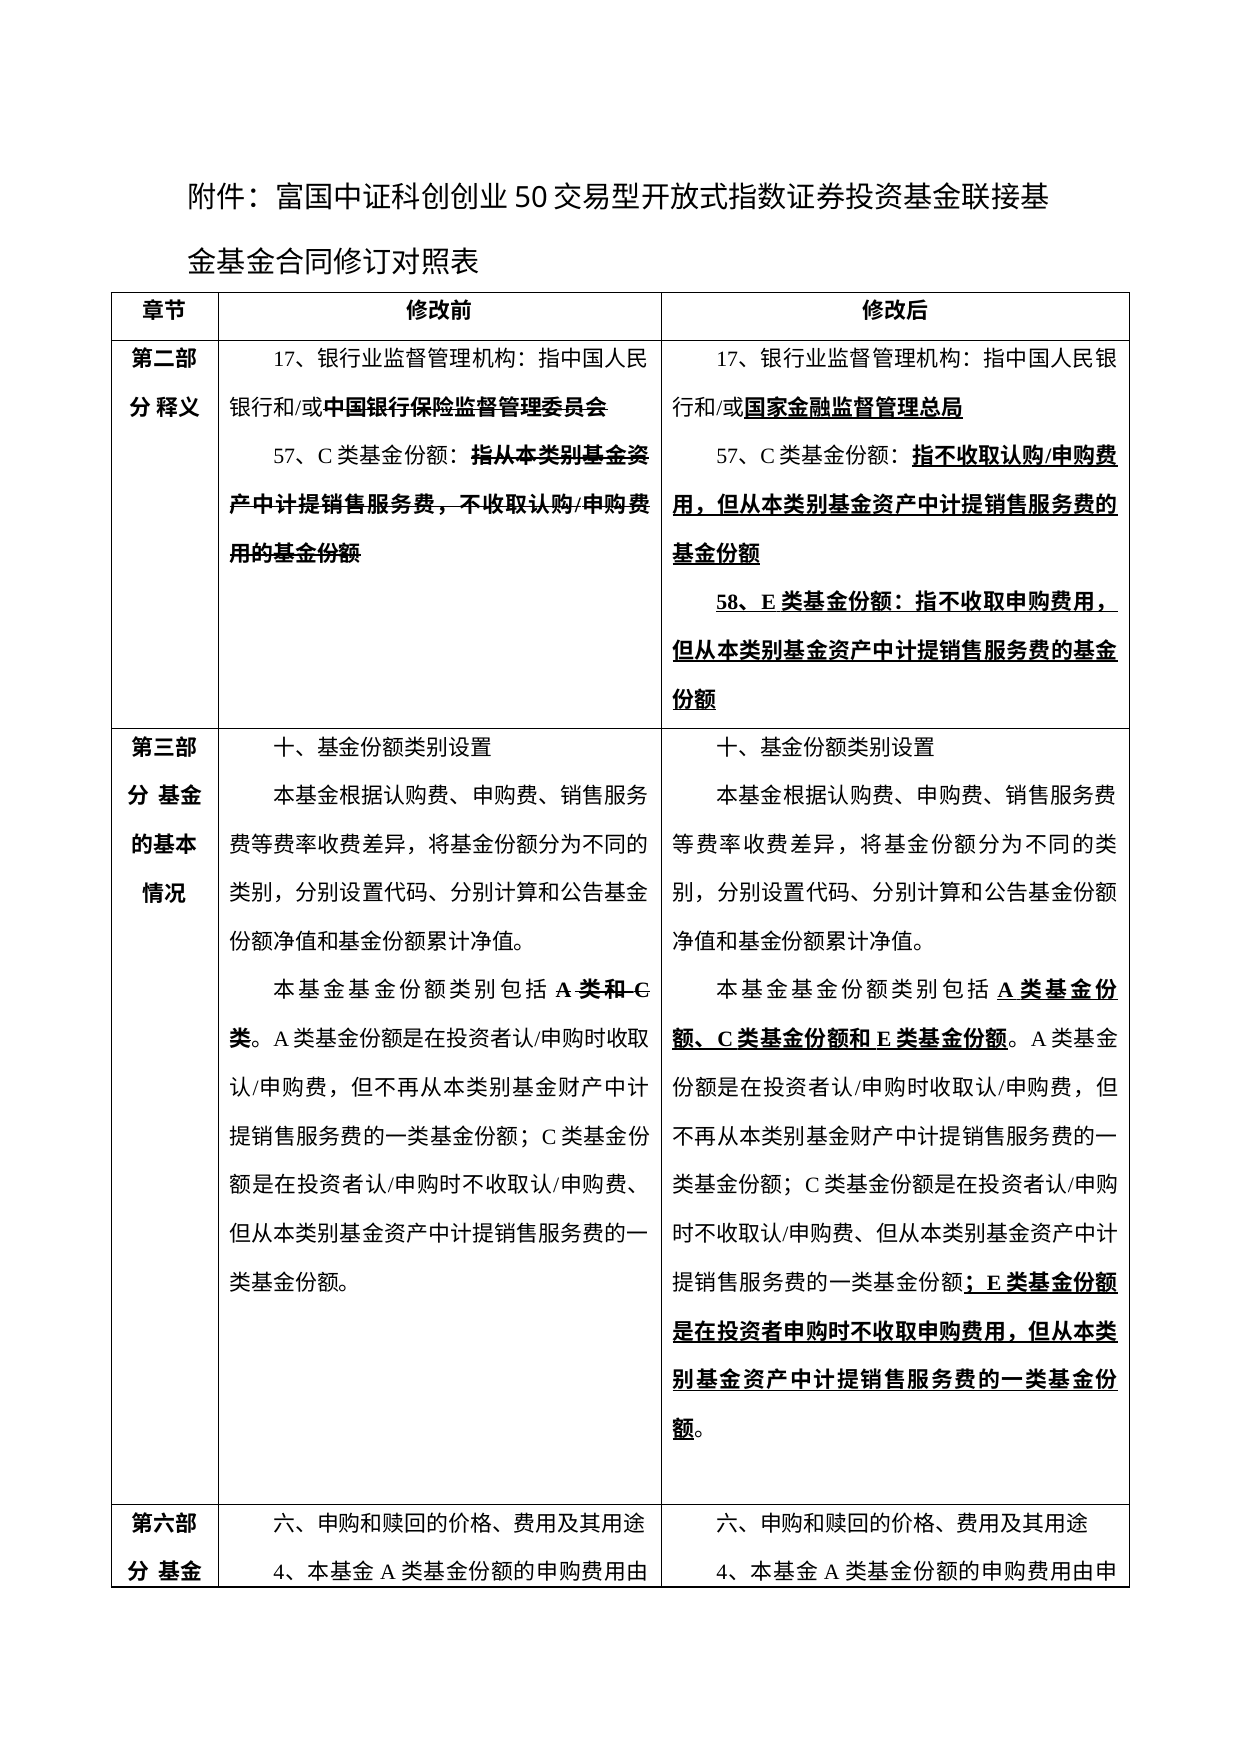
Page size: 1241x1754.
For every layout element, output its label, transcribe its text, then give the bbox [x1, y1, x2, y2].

table_cell 十、基金份额类别设置 本基金根据认购费、申购费、销售服务费等费率收费差异，将基金份额分为不同的类别，分别设置代码、分别计算和公告基金份额净值和基金份额累计净值。 本基金基金份额类别包括A类和C类。A类基金份额是在投资者认/申购时收取认/申购费，但不再从本类别基金财产中计提销售服务费的一类基金份额；C类基金份额是在投资者认/申购时不收取认/申购费、但从本类别基金资产中计提销售服务费的一类基金份额。 [219, 729, 661, 1504]
text 附件：富国中证科创创业50交易型开放式指数证券投资基金联接基金基金合同修订对照表 [187, 162, 1053, 292]
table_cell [662, 1505, 1129, 1586]
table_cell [219, 1505, 661, 1586]
table_cell 17、银行业监督管理机构：指中国人民银行和/或中国银行保险监督管理委员会 57、C类基金份额：指从本类别基金资产中计提销售服务费，不收取认购/申购费用的基金份额 [219, 341, 661, 728]
table_cell 第三部分 基金的基本情况 [112, 729, 218, 1504]
table_header 修改后 [662, 293, 1129, 340]
table_header 章节 [112, 293, 218, 340]
table_cell 第六部分 基金份额的申购与赎回 [112, 1505, 218, 1586]
table_cell 十、基金份额类别设置 本基金根据认购费、申购费、销售服务费等费率收费差异，将基金份额分为不同的类别，分别设置代码、分别计算和公告基金份额净值和基金份额累计净值。 本基金基金份额类别包括A类基金份额、C类基金份额和E类基金份额。A类基金份额是在投资者认/申购时收取认/申购费，但不再从本类别基金财产中计提销售服务费的一类基金份额；C类基金份额是在投资者认/申购时不收取认/申购费、但从本类别基金资产中计提销售服务费的一类基金份额；E类基金份额是在投资者申购时不收取申购费用，但从本类别基金资产中计提销售服务费的一类基金份额。 [662, 729, 1129, 1504]
table_cell 17、银行业监督管理机构：指中国人民银行和/或国家金融监督管理总局 57、C类基金份额：指不收取认购/申购费用，但从本类别基金资产中计提销售服务费的基金份额 58、E类基金份额：指不收取申购费用，但从本类别基金资产中计提销售服务费的基金份额 [662, 341, 1129, 728]
table_header 修改前 [219, 293, 661, 340]
table_cell 第二部分 释义 [112, 341, 218, 728]
